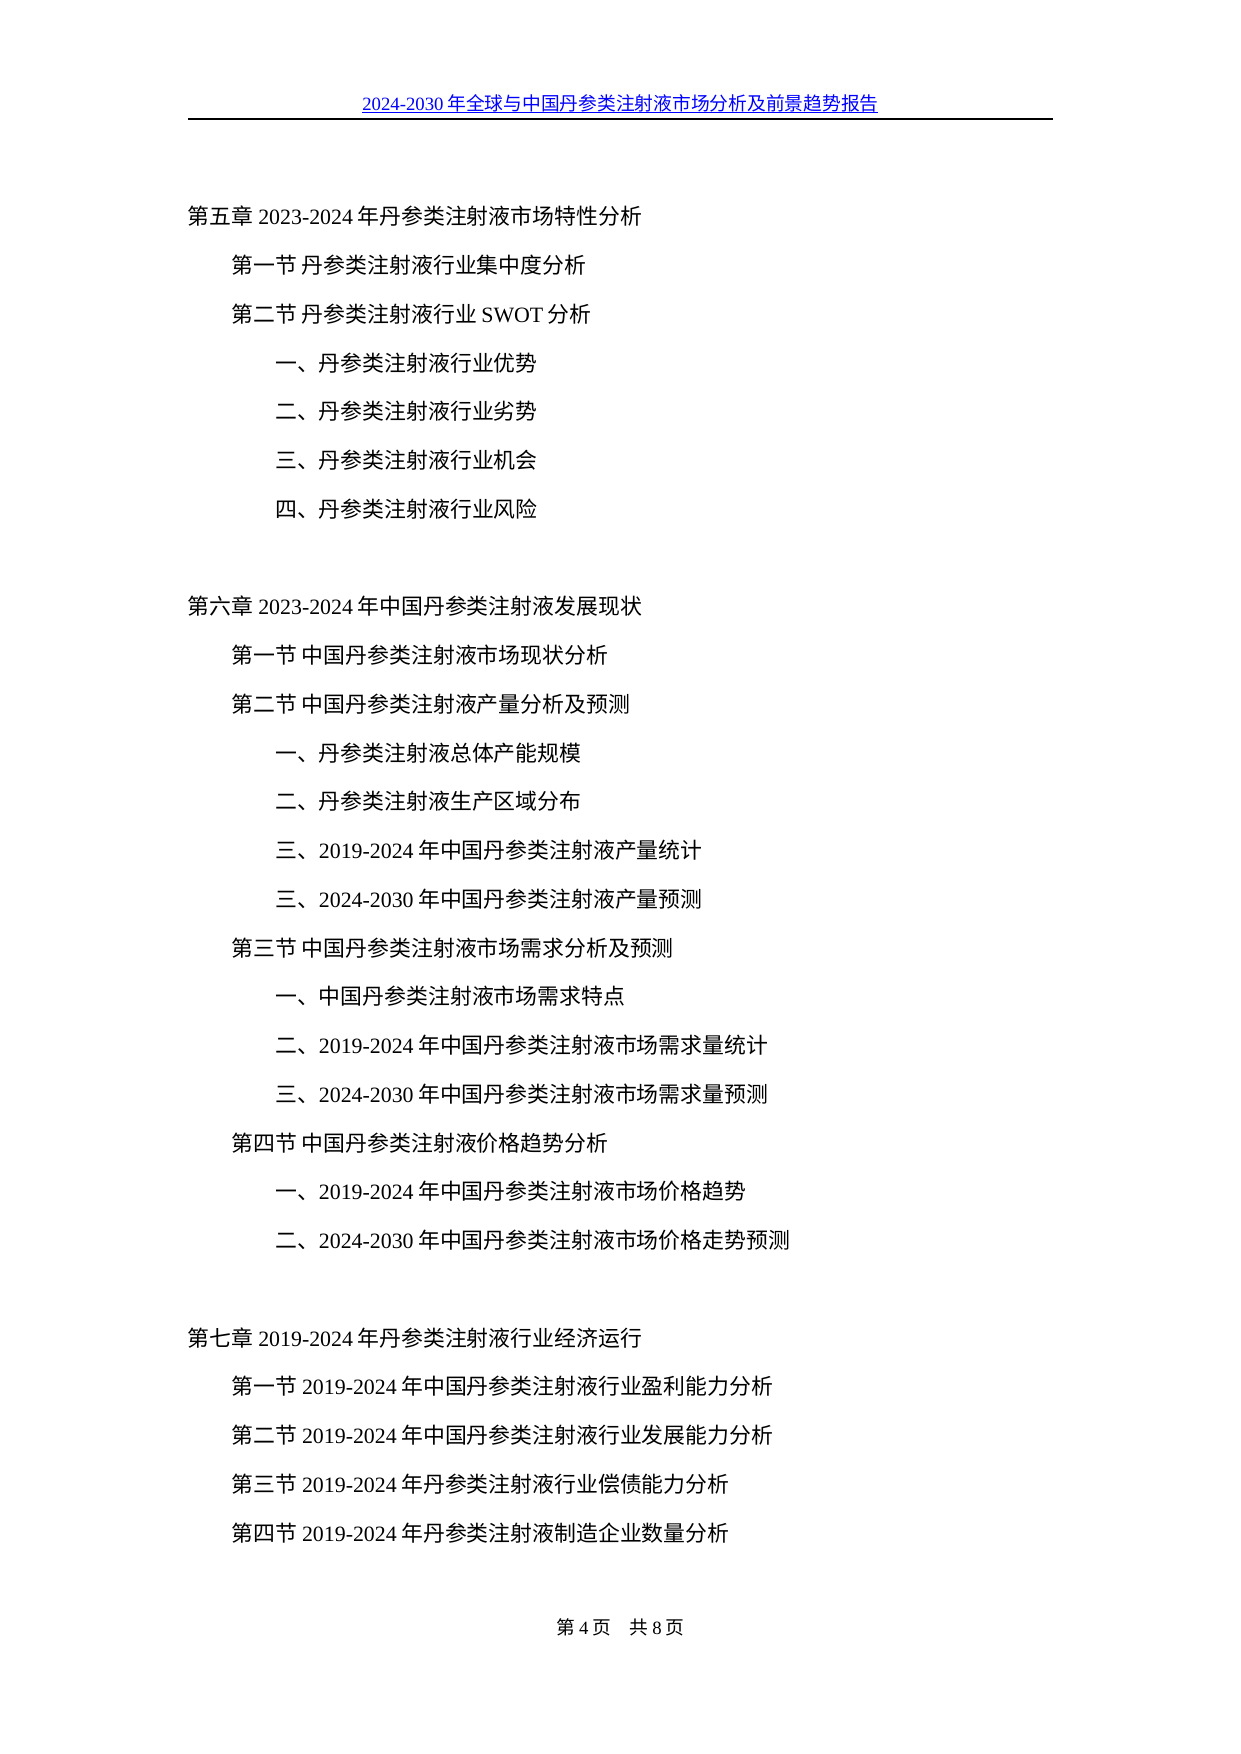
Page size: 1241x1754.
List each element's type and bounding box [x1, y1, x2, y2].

text [187, 150, 1053, 1548]
